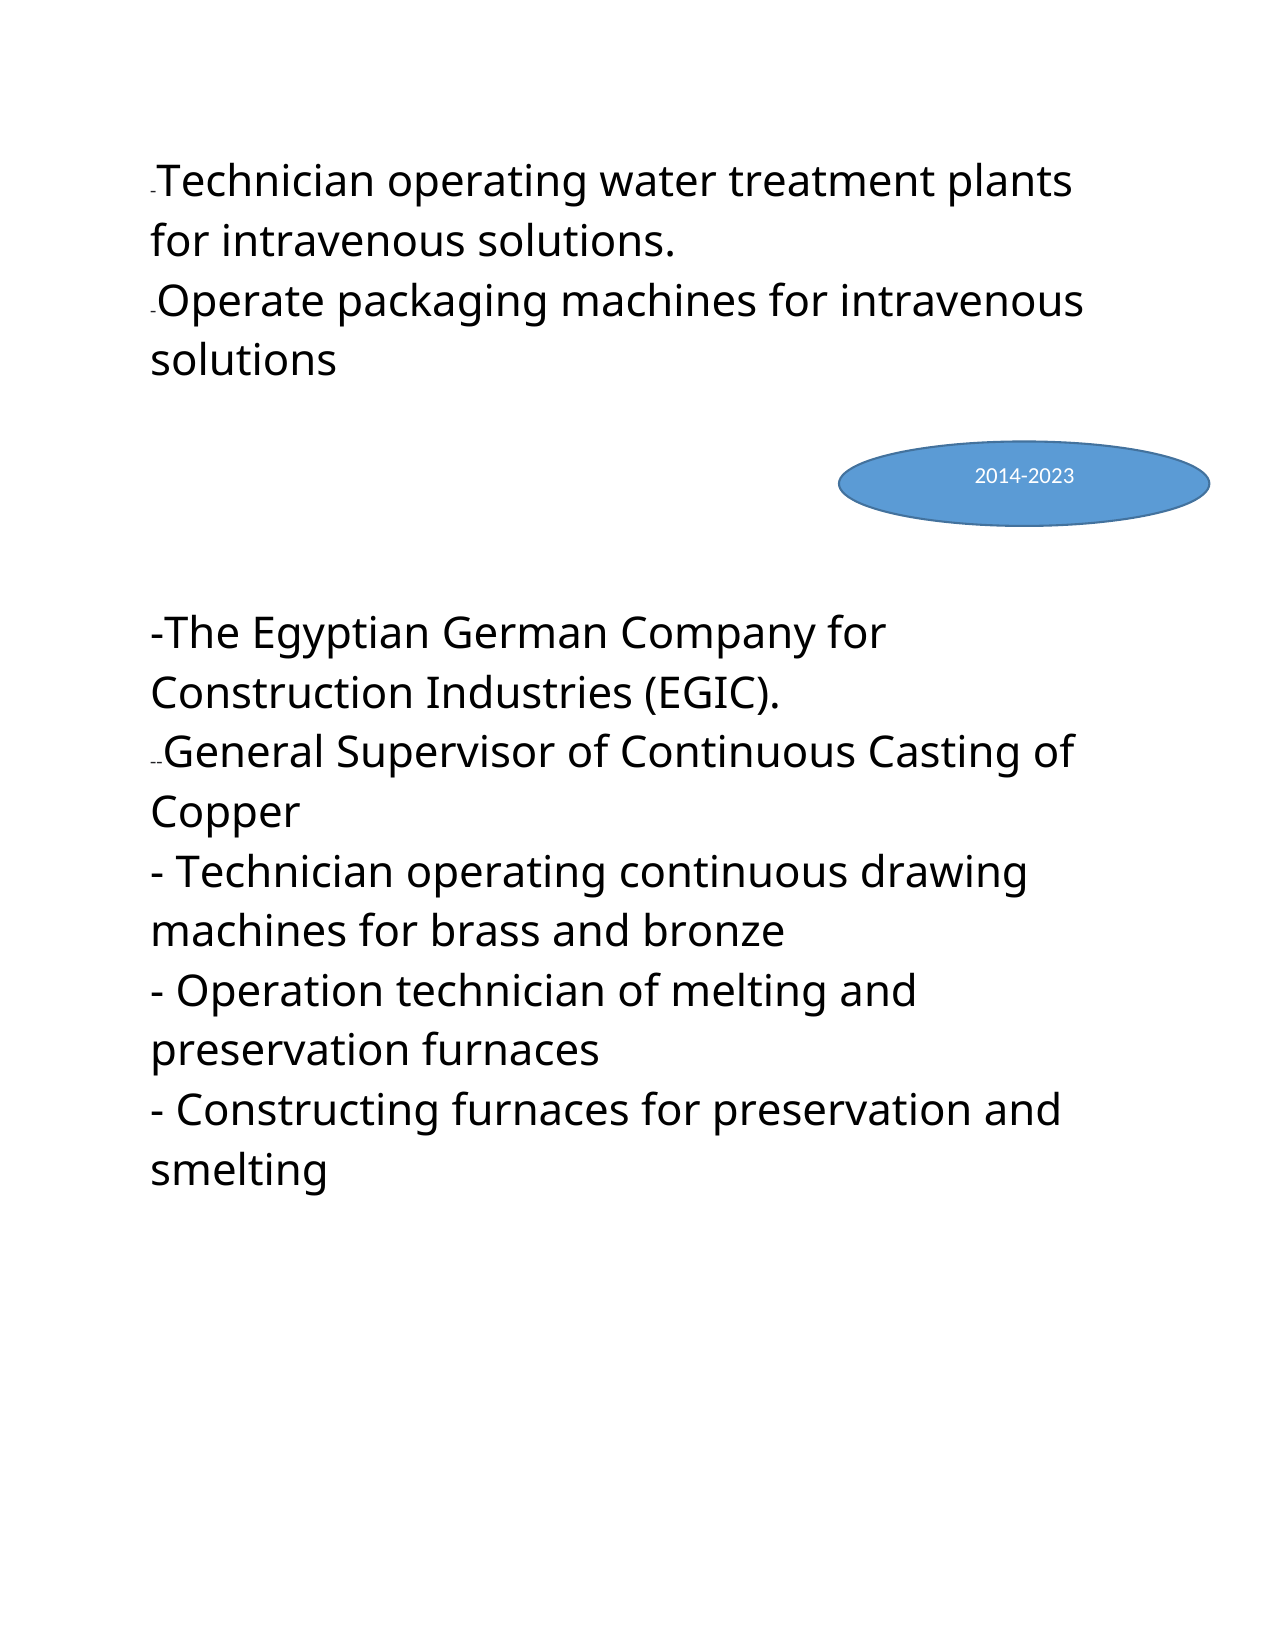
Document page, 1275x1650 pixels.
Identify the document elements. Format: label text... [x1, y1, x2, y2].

text -The Egyptian German Company for Construction Industries (EGIC). [150, 602, 1125, 721]
text - Operation technician of melting and preservation furnaces [150, 959, 1125, 1079]
text -Operate packaging machines for intravenous solutions [150, 269, 1125, 388]
text --General Supervisor of Continuous Casting of Copper [150, 721, 1125, 840]
text - Constructing furnaces for preservation and smelting [150, 1079, 1125, 1198]
text - Technician operating continuous drawing machines for brass and bronze [150, 840, 1125, 959]
text -Technician operating water treatment plants for intravenous solutions. [150, 150, 1125, 269]
